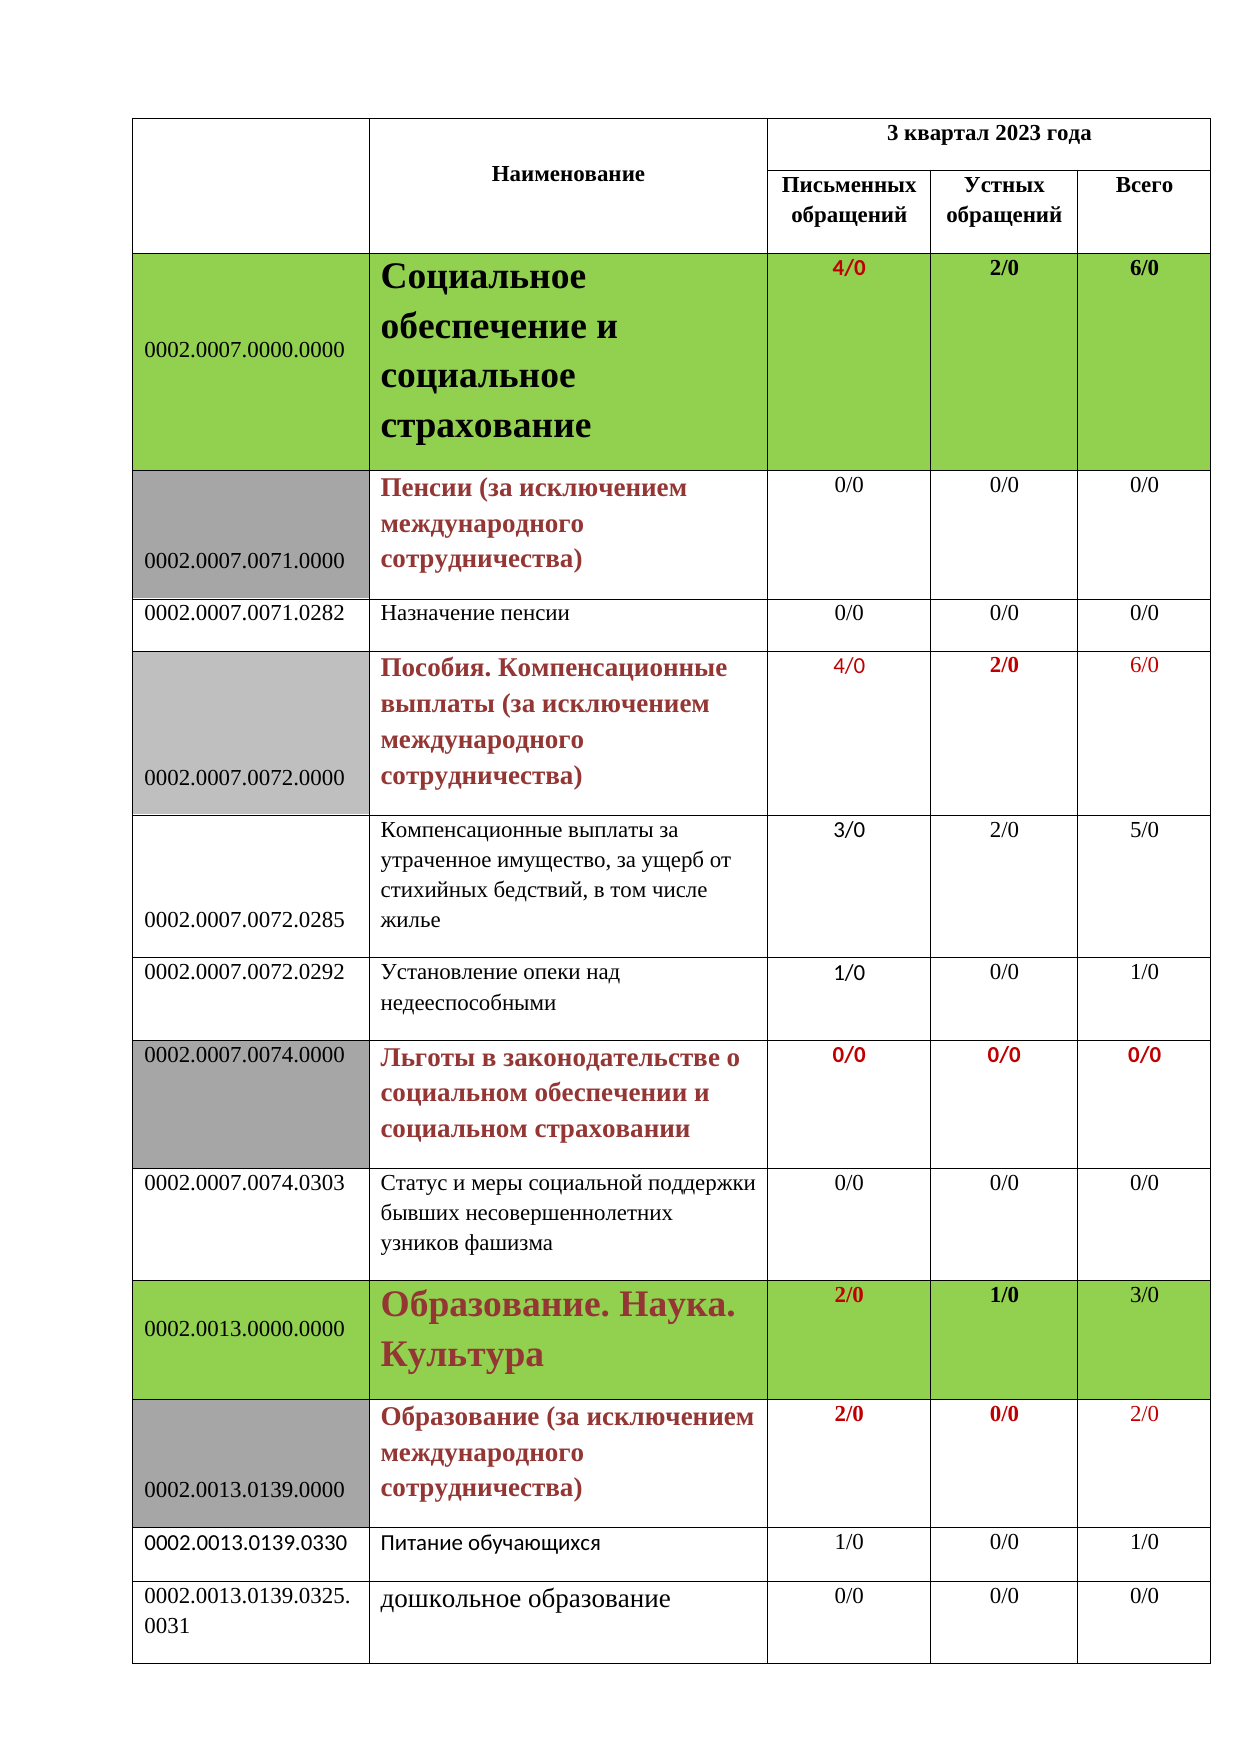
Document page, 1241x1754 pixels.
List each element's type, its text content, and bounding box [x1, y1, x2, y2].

table_cell Образование (за исключением международного сотрудничества) [370, 1400, 767, 1527]
table_cell Компенсационные выплаты за утраченное имущество, за ущерб от стихийных бедствий, в том числе жилье [370, 816, 767, 957]
table_header 3 квартал 2023 года [768, 119, 1210, 170]
table_cell Установление опеки над недееспособными [370, 958, 767, 1039]
table_cell Пособия. Компенсационные выплаты (за исключением международного сотрудничества) [370, 652, 767, 814]
table_cell 0/0 [1078, 1041, 1210, 1168]
table_cell 0/0 [931, 1400, 1077, 1527]
table_cell 3/0 [1078, 1281, 1210, 1399]
table_cell 5/0 [1078, 816, 1210, 957]
table_cell 0/0 [931, 1169, 1077, 1280]
table_cell Льготы в законодательстве о социальном обеспечении и социальном страховании [370, 1041, 767, 1168]
table_cell 0/0 [768, 1041, 930, 1168]
table_cell 0002.0007.0072.0000 [133, 652, 369, 814]
table_cell 0/0 [1078, 1582, 1210, 1663]
table_cell 0002.0007.0074.0303 [133, 1169, 369, 1280]
table_cell Назначение пенсии [370, 600, 767, 651]
table_cell 0002.0013.0139.0000 [133, 1400, 369, 1527]
table_cell 1/0 [768, 958, 930, 1039]
table_cell 0/0 [931, 1528, 1077, 1581]
table_cell 0002.0013.0139.0325.0031 [133, 1582, 369, 1663]
table_cell 0/0 [1078, 471, 1210, 598]
table_cell 0/0 [768, 471, 930, 598]
table_cell 3/0 [768, 816, 930, 957]
table_cell 0/0 [1078, 1169, 1210, 1280]
table_cell 1/0 [931, 1281, 1077, 1399]
table_header Наименование [370, 119, 767, 252]
table_cell Пенсии (за исключением международного сотрудничества) [370, 471, 767, 598]
table_cell 0002.0013.0000.0000 [133, 1281, 369, 1399]
table_cell Устных обращений [931, 171, 1077, 252]
table_cell 0002.0007.0074.0000 [133, 1041, 369, 1168]
table_cell 0/0 [768, 1169, 930, 1280]
table_cell Всего [1078, 171, 1210, 252]
table_cell 0002.0007.0000.0000 [133, 254, 369, 470]
table_cell 0/0 [931, 958, 1077, 1039]
table_cell 2/0 [768, 1281, 930, 1399]
table_cell Образование. Наука. Культура [370, 1281, 767, 1399]
table_cell 2/0 [931, 254, 1077, 470]
table_cell 0/0 [768, 600, 930, 651]
table_cell Социальное обеспечение и социальное страхование [370, 254, 767, 470]
table_cell 2/0 [931, 652, 1077, 814]
table_cell Питание обучающихся [370, 1528, 767, 1581]
table_cell 0/0 [931, 471, 1077, 598]
table_cell 4/0 [768, 652, 930, 814]
table_cell Статус и меры социальной поддержки бывших несовершеннолетних узников фашизма [370, 1169, 767, 1280]
table_cell 0002.0007.0072.0285 [133, 816, 369, 957]
table_header [133, 119, 369, 252]
table_cell 1/0 [1078, 958, 1210, 1039]
table_cell Письменных обращений [768, 171, 930, 252]
table_cell 0/0 [1078, 600, 1210, 651]
table_cell 2/0 [931, 816, 1077, 957]
table_cell дошкольное образование [370, 1582, 767, 1663]
table_cell 4/0 [768, 254, 930, 470]
table_cell 2/0 [768, 1400, 930, 1527]
table_cell 0/0 [931, 600, 1077, 651]
table_cell 6/0 [1078, 254, 1210, 470]
table_cell 0/0 [931, 1582, 1077, 1663]
table_cell 0002.0007.0071.0282 [133, 600, 369, 651]
table_cell 0/0 [768, 1582, 930, 1663]
table_cell 1/0 [768, 1528, 930, 1581]
table_cell 0002.0007.0072.0292 [133, 958, 369, 1039]
table_cell 1/0 [1078, 1528, 1210, 1581]
table_cell 0002.0013.0139.0330 [133, 1528, 369, 1581]
table_cell 0002.0007.0071.0000 [133, 471, 369, 598]
table_cell 2/0 [1078, 1400, 1210, 1527]
table_cell 6/0 [1078, 652, 1210, 814]
table_cell 0/0 [931, 1041, 1077, 1168]
